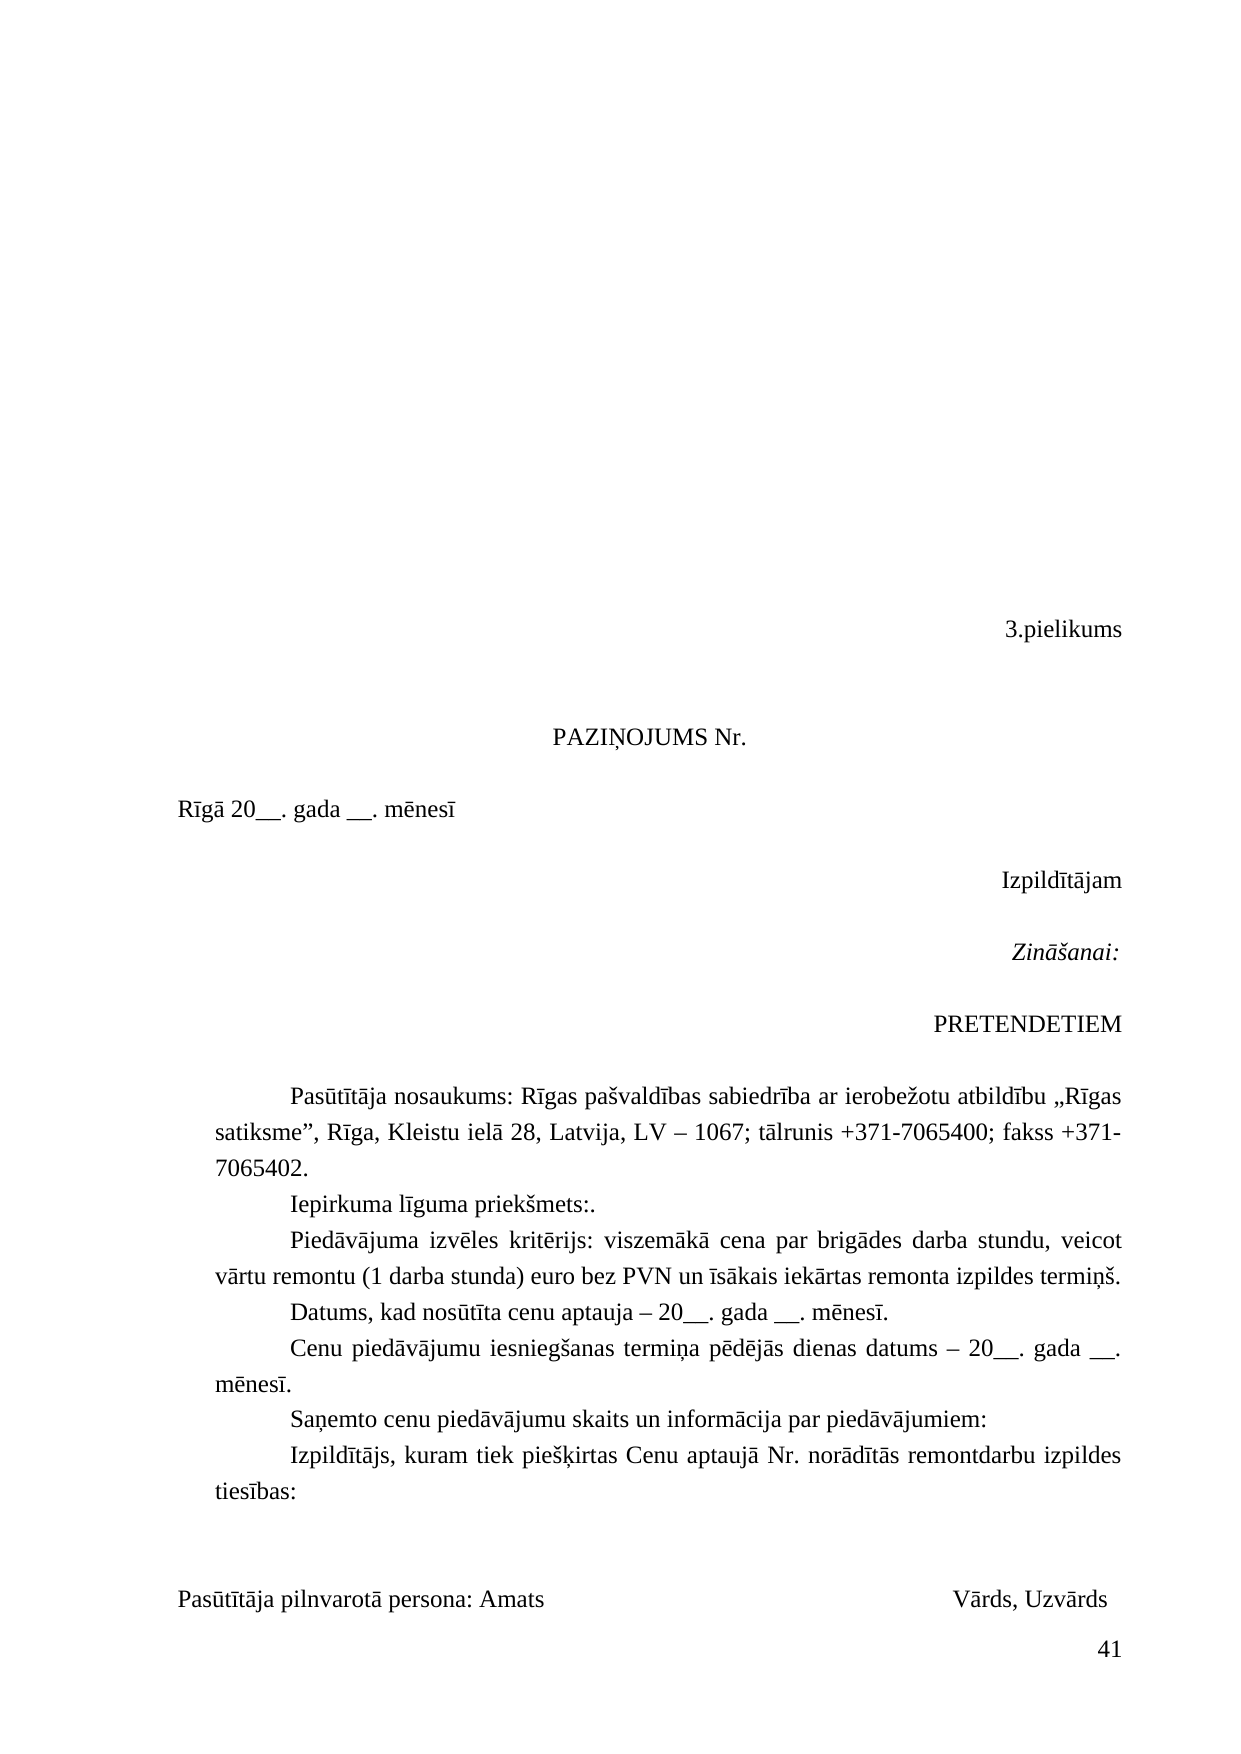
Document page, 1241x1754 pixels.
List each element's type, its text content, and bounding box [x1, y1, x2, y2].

text Iepirkuma līguma priekšmets:. [215, 1189, 1122, 1218]
text Rīgā 20__. gada __. mēnesī [177, 794, 1122, 822]
text PRETENDETIEM [177, 1009, 1122, 1038]
text Saņemto cenu piedāvājumu skaits un informācija par piedāvājumiem: [215, 1404, 1122, 1433]
text Pasūtītāja pilnvarotā persona: Amats Vārds, Uzvārds [177, 1584, 1122, 1613]
text Datums, kad nosūtīta cenu aptauja – 20__. gada __. mēnesī. [215, 1297, 1122, 1326]
text Izpildītājam [177, 866, 1122, 894]
text PAZIŅOJUMS Nr. [177, 722, 1122, 751]
text Pasūtītāja nosaukums: Rīgas pašvaldības sabiedrība ar ierobežotu atbildību „Rīgas satiksme”, Rīga, Kleistu ielā 28, Latvija, LV – 1067; tālrunis +371-7065400; fakss +371-7065402. [215, 1081, 1122, 1182]
text Izpildītājs, kuram tiek piešķirtas Cenu aptaujā Nr. norādītās remontdarbu izpildes tiesības: [215, 1441, 1122, 1505]
text Zināšanai: [177, 937, 1122, 966]
text Piedāvājuma izvēles kritērijs: viszemākā cena par brigādes darba stundu, veicot vārtu remontu (1 darba stunda) euro bez PVN un īsākais iekārtas remonta izpildes termiņš. [215, 1225, 1122, 1289]
text Cenu piedāvājumu iesniegšanas termiņa pēdējās dienas datums – 20__. gada __. mēnesī. [215, 1333, 1122, 1397]
text 3.pielikums [177, 614, 1122, 643]
